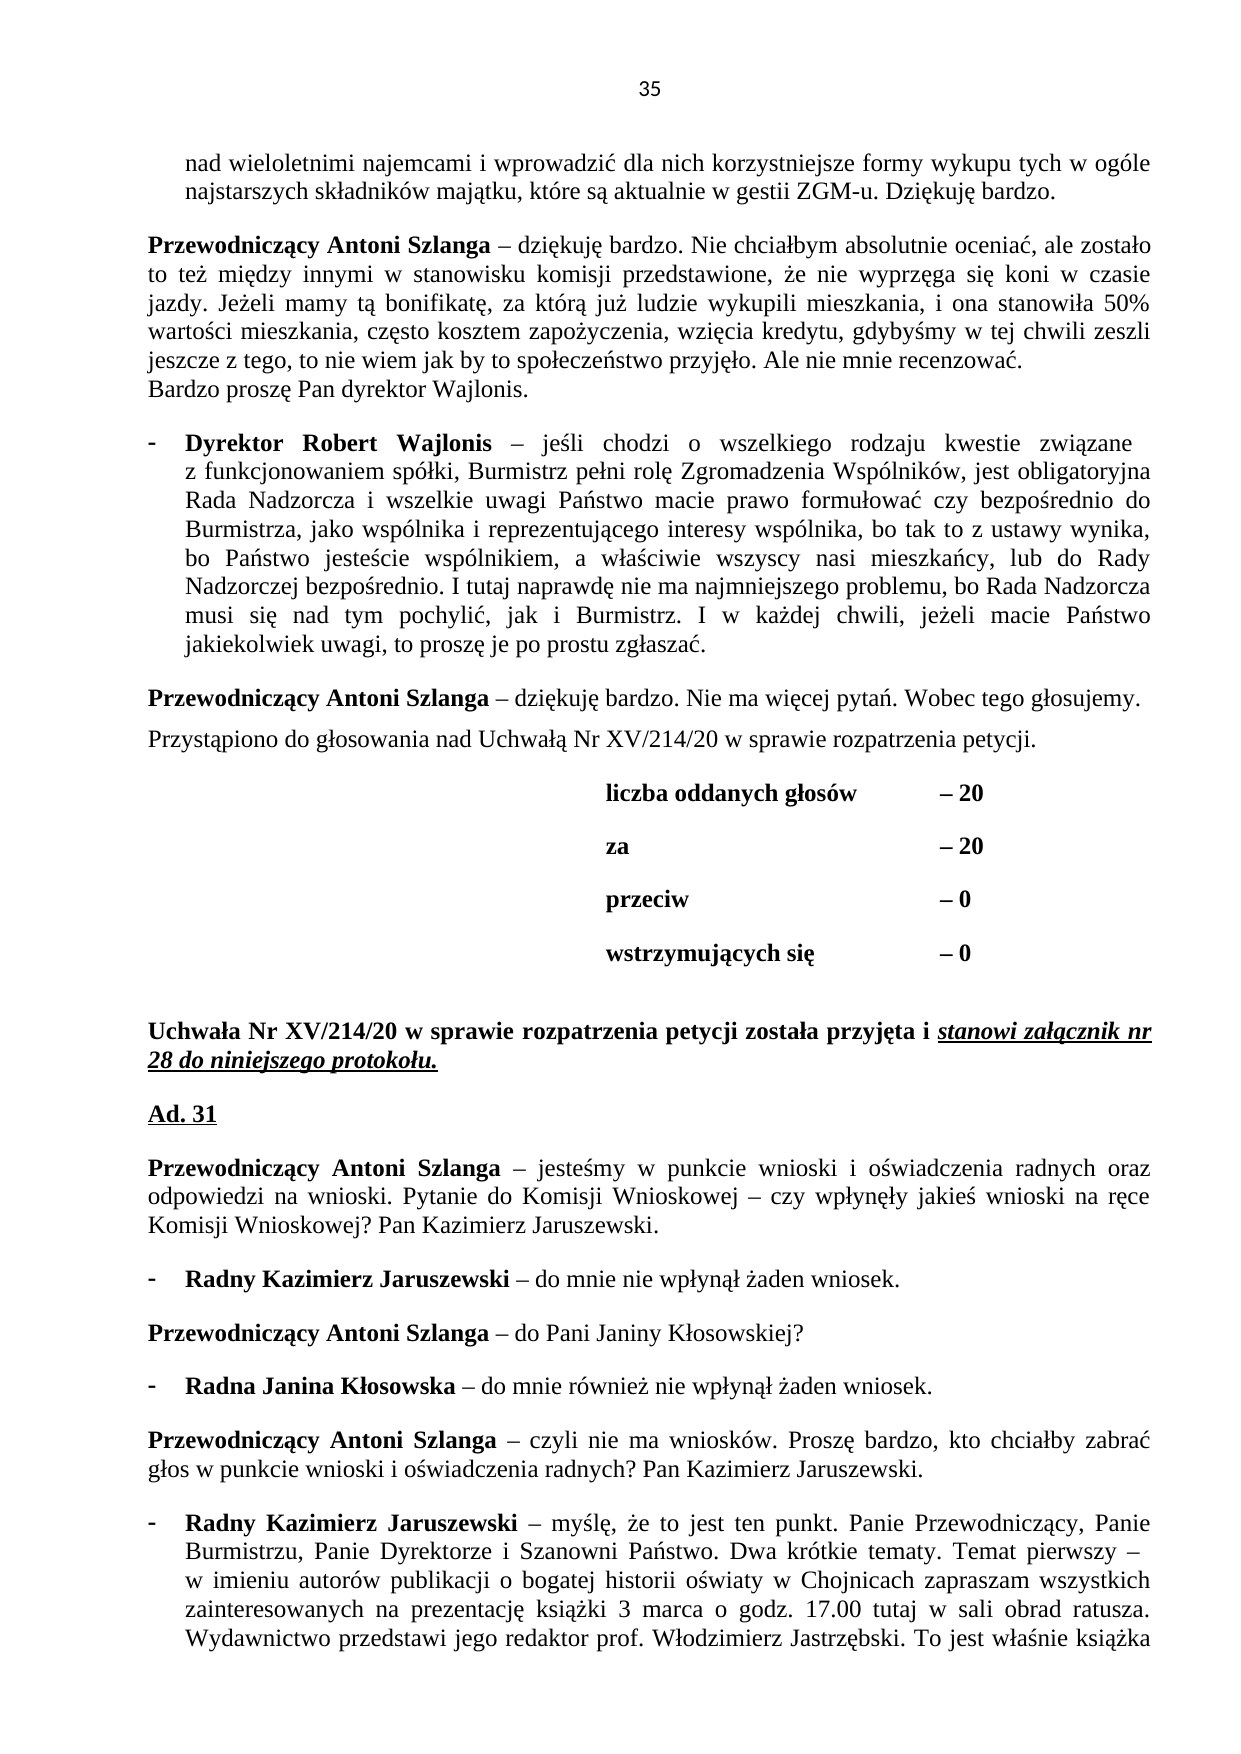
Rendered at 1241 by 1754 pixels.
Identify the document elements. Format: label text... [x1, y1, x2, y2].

table_header – 20 [922, 778, 1163, 831]
table_cell – 0 [922, 938, 1163, 991]
table_header liczba oddanych głosów [594, 778, 922, 831]
text Bardzo proszę Pan dyrektor Wajlonis. [148, 374, 1152, 403]
table_cell przeciw [594, 885, 922, 938]
table_cell wstrzymujących się [594, 938, 922, 991]
list Dyrektor Robert Wajlonis – jeśli chodzi o wszelkiego rodzaju kwestie związane z funkcjonowaniem spółki, Burmistrz pełni rolę Zgromadzenia Wspólników, jest obligatoryjna Rada Nadzorcza i wszelkie uwagi Państwo macie prawo formułować czy bezpośrednio do Burmistrza, jako wspólnika i reprezentującego interesy wspólnika, bo tak to z ustawy wynika, bo Państwo jesteście wspólnikiem, a właściwie wszyscy nasi mieszkańcy, lub do Rady Nadzorczej bezpośrednio. I tutaj naprawdę nie ma najmniejszego problemu, bo Rada Nadzorcza musi się nad tym pochylić, jak i Burmistrz. I w każdej chwili, jeżeli macie Państwo jakiekolwiek uwagi, to proszę je po prostu zgłaszać. [148, 428, 1152, 658]
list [148, 1508, 1152, 1651]
text Przewodniczący Antoni Szlanga – do Pani Janiny Kłosowskiej? [148, 1318, 1152, 1346]
text Przewodniczący Antoni Szlanga – dziękuję bardzo. Nie chciałbym absolutnie oceniać, ale zostało to też między innymi w stanowisku komisji przedstawione, że nie wyprzęga się koni w czasie jazdy. Jeżeli mamy tą bonifikatę, za którą już ludzie wykupili mieszkania, i ona stanowiła 50% wartości mieszkania, często kosztem zapożyczenia, wzięcia kredytu, gdybyśmy w tej chwili zeszli jeszcze z tego, to nie wiem jak by to społeczeństwo przyjęło. Ale nie mnie recenzować. [148, 230, 1152, 374]
table_cell za [594, 831, 922, 884]
text Przewodniczący Antoni Szlanga – dziękuję bardzo. Nie ma więcej pytań. Wobec tego głosujemy. [148, 683, 1152, 711]
text Uchwała Nr XV/214/20 w sprawie rozpatrzenia petycji została przyjęta i stanowi załącznik nr 28 do niniejszego protokołu. [148, 1016, 1152, 1074]
table_cell – 20 [922, 831, 1163, 884]
text Przystąpiono do głosowania nad Uchwałą Nr XV/214/20 w sprawie rozpatrzenia petycji. [148, 724, 1152, 753]
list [148, 148, 1152, 205]
text Przewodniczący Antoni Szlanga – jesteśmy w punkcie wnioski i oświadczenia radnych oraz odpowiedzi na wnioski. Pytanie do Komisji Wnioskowej – czy wpłynęły jakieś wnioski na ręce Komisji Wnioskowej? Pan Kazimierz Jaruszewski. [148, 1153, 1152, 1239]
list Radna Janina Kłosowska – do mnie również nie wpłynął żaden wniosek. [148, 1371, 1152, 1400]
list Radny Kazimierz Jaruszewski – do mnie nie wpłynął żaden wniosek. [148, 1264, 1152, 1293]
text Przewodniczący Antoni Szlanga – czyli nie ma wniosków. Proszę bardzo, kto chciałby zabrać głos w punkcie wnioski i oświadczenia radnych? Pan Kazimierz Jaruszewski. [148, 1425, 1152, 1483]
table_cell – 0 [922, 885, 1163, 938]
text Ad. 31 [148, 1099, 1152, 1128]
